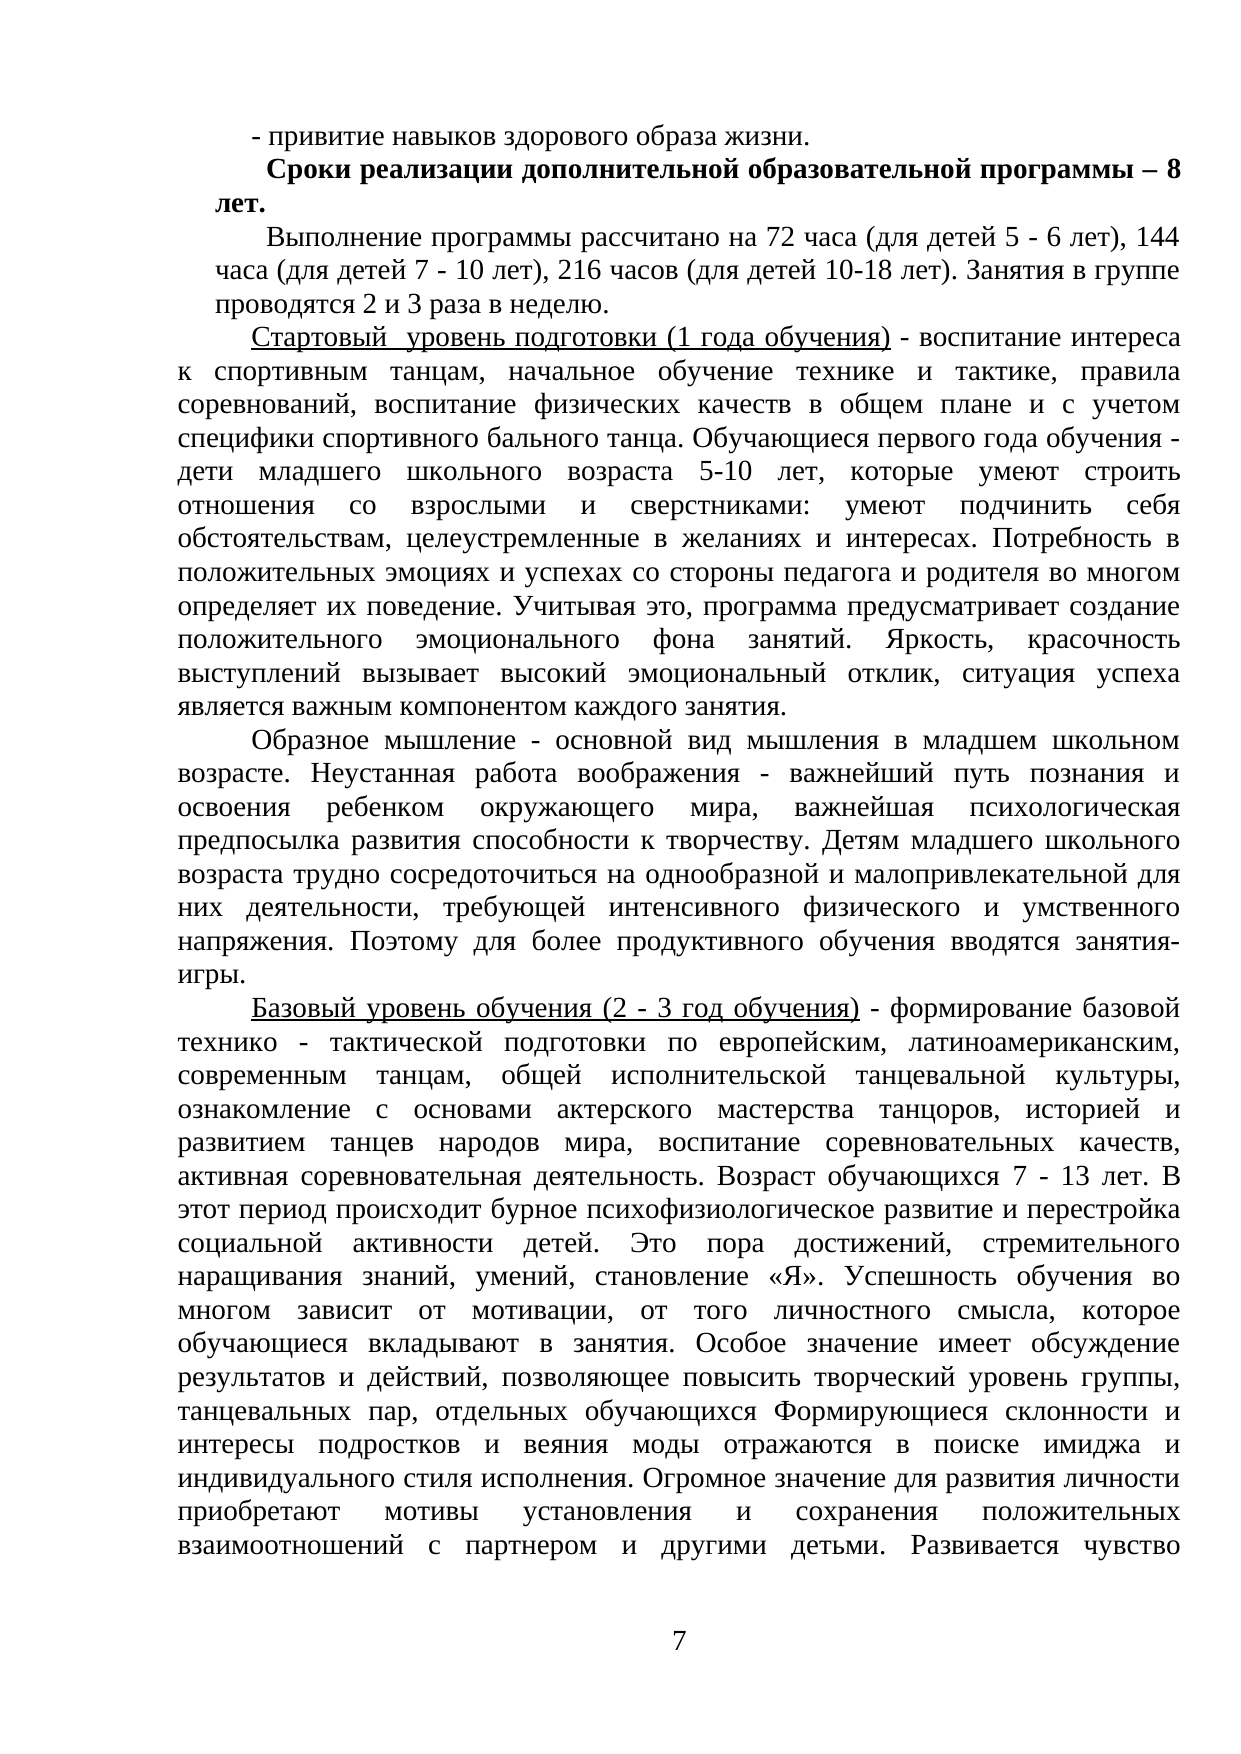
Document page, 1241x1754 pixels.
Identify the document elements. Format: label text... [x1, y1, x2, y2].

text Стартовый уровень подготовки (1 года обучения) - воспитание интереса к спортивным танцам, начальное обучение технике и тактике, правила соревнований, воспитание физических качеств в общем плане и с учетом специфики спортивного бального танца. Обучающиеся первого года обучения - дети младшего школьного возраста 5-10 лет, которые умеют строить отношения со взрослыми и сверстниками: умеют подчинить себя обстоятельствам, целеустремленные в желаниях и интересах. Потребность в положительных эмоциях и успехах со стороны педагога и родителя во многом определяет их поведение. Учитывая это, программа предусматривает создание положительного эмоционального фона занятий. Яркость, красочность выступлений вызывает высокий эмоциональный отклик, ситуация успеха является важным компонентом каждого занятия. [177, 319, 1181, 722]
text - привитие навыков здорового образа жизни. [177, 118, 1181, 152]
text Выполнение программы рассчитано на 72 часа (для детей 5 - 6 лет), 144 часа (для детей 7 - 10 лет), 216 часов (для детей 10-18 лет). Занятия в группе проводятся 2 и 3 раза в неделю. [215, 219, 1181, 319]
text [177, 990, 1181, 1560]
text Образное мышление - основной вид мышления в младшем школьном возрасте. Неустанная работа воображения - важнейший путь познания и освоения ребенком окружающего мира, важнейшая психологическая предпосылка развития способности к творчеству. Детям младшего школьного возраста трудно сосредоточиться на однообразной и малопривлекательной для них деятельности, требующей интенсивного физического и умственного напряжения. Поэтому для более продуктивного обучения вводятся занятия- игры. [177, 722, 1181, 990]
text Сроки реализации дополнительной образовательной программы – 8 лет. [215, 152, 1181, 219]
